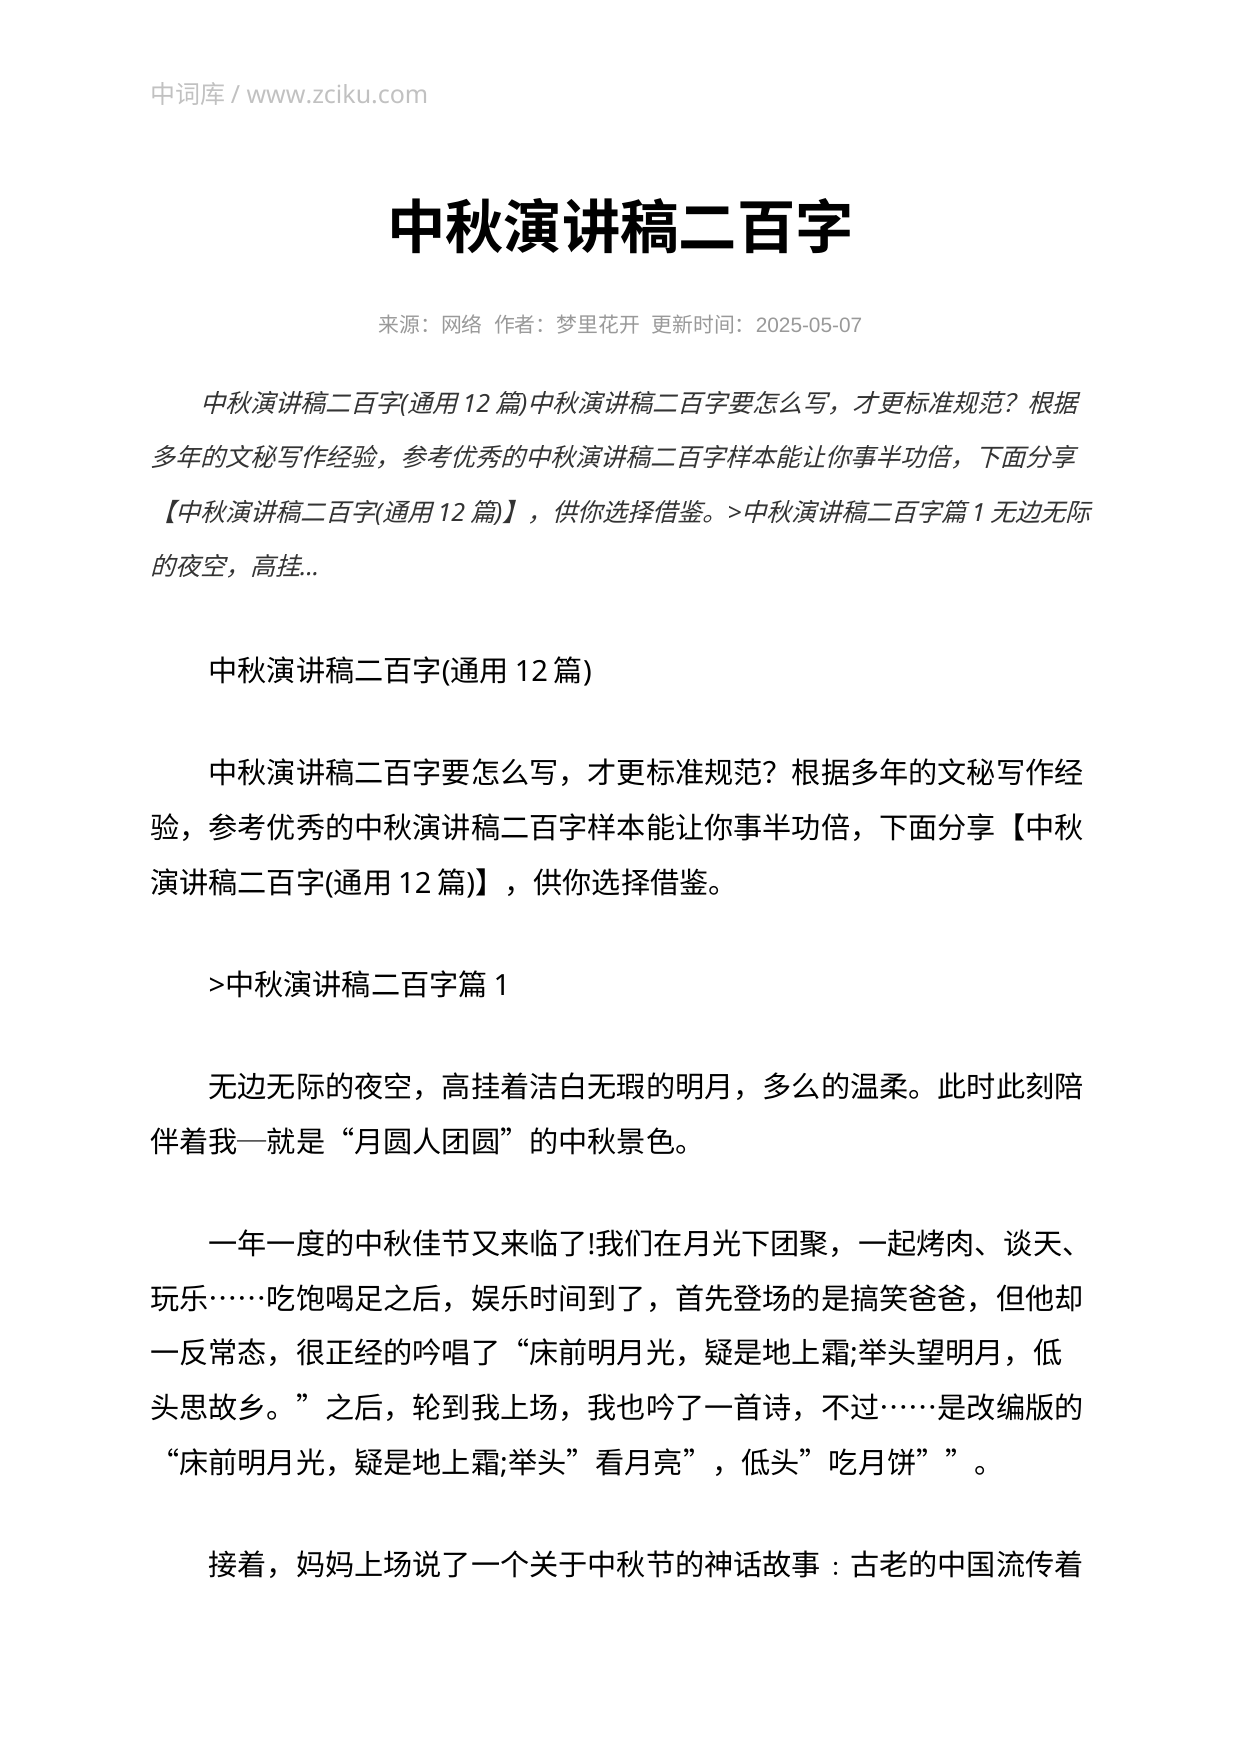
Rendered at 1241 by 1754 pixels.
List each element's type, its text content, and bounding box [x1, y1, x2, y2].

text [150, 1542, 1090, 1584]
subtitle 中秋演讲稿二百字 [150, 181, 1090, 266]
text 来源：网络 作者：梦里花开 更新时间：2025-05-07 [150, 313, 1090, 337]
text >中秋演讲稿二百字篇1 [150, 962, 1090, 1004]
text 中秋演讲稿二百字(通用12篇)中秋演讲稿二百字要怎么写，才更标准规范？根据多年的文秘写作经验，参考优秀的中秋演讲稿二百字样本能让你事半功倍，下面分享【中秋演讲稿二百字(通用12篇)】，供你选择借鉴。>中秋演讲稿二百字篇1无边无际的夜空，高挂... [150, 383, 1090, 583]
text 无边无际的夜空，高挂着洁白无瑕的明月，多么的温柔。此时此刻陪伴着我─就是“月圆人团圆”的中秋景色。 [150, 1063, 1090, 1161]
text 一年一度的中秋佳节又来临了!我们在月光下团聚，一起烤肉、谈天、玩乐……吃饱喝足之后，娱乐时间到了，首先登场的是搞笑爸爸，但他却一反常态，很正经的吟唱了“床前明月光，疑是地上霜;举头望明月，低头思故乡。”之后，轮到我上场，我也吟了一首诗，不过……是改编版的“床前明月光，疑是地上霜;举头”看月亮”，低头”吃月饼””。 [150, 1220, 1090, 1482]
text 中秋演讲稿二百字(通用12篇) [150, 648, 1090, 690]
text 中秋演讲稿二百字要怎么写，才更标准规范？根据多年的文秘写作经验，参考优秀的中秋演讲稿二百字样本能让你事半功倍，下面分享【中秋演讲稿二百字(通用12篇)】，供你选择借鉴。 [150, 750, 1090, 902]
